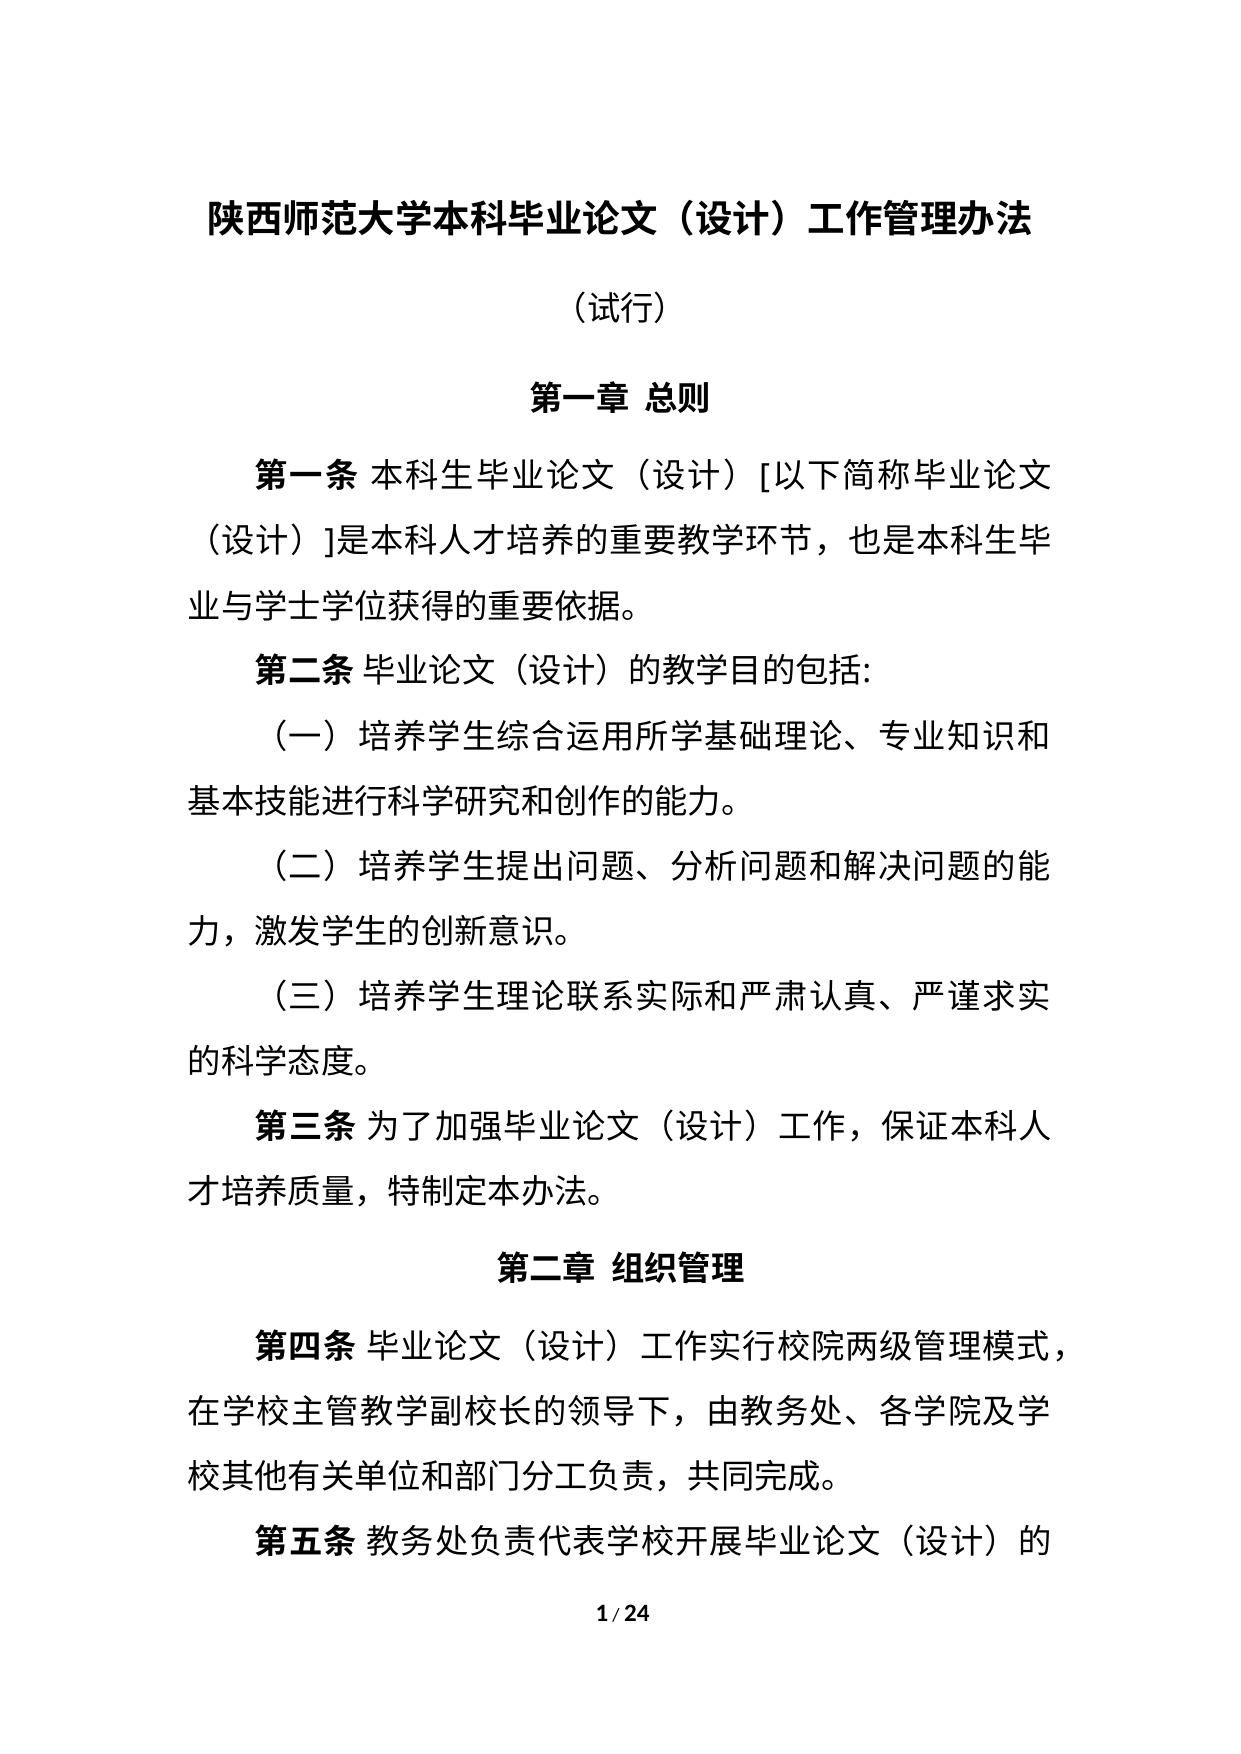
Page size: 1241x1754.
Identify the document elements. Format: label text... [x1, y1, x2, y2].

text 第一章 总则 [187, 363, 1053, 428]
text （一）培养学生综合运用所学基础理论、专业知识和基本技能进行科学研究和创作的能力。 [187, 701, 1053, 831]
text （二）培养学生提出问题、分析问题和解决问题的能力，激发学生的创新意识。 [187, 831, 1053, 961]
text （三）培养学生理论联系实际和严肃认真、严谨求实的科学态度。 [187, 961, 1053, 1091]
text 第二章 组织管理 [187, 1233, 1053, 1298]
text 第二条 毕业论文（设计）的教学目的包括: [187, 636, 1053, 701]
text 第三条 为了加强毕业论文（设计）工作，保证本科人才培养质量，特制定本办法。 [187, 1091, 1053, 1221]
text （试行） [187, 273, 1053, 338]
text 陕西师范大学本科毕业论文（设计）工作管理办法 [187, 183, 1053, 248]
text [187, 1506, 1053, 1571]
text 第一条 本科生毕业论文（设计）[以下简称毕业论文（设计）]是本科人才培养的重要教学环节，也是本科生毕业与学士学位获得的重要依据。 [187, 441, 1053, 636]
text 第四条 毕业论文（设计）工作实行校院两级管理模式，在学校主管教学副校长的领导下，由教务处、各学院及学校其他有关单位和部门分工负责，共同完成。 [187, 1311, 1053, 1506]
